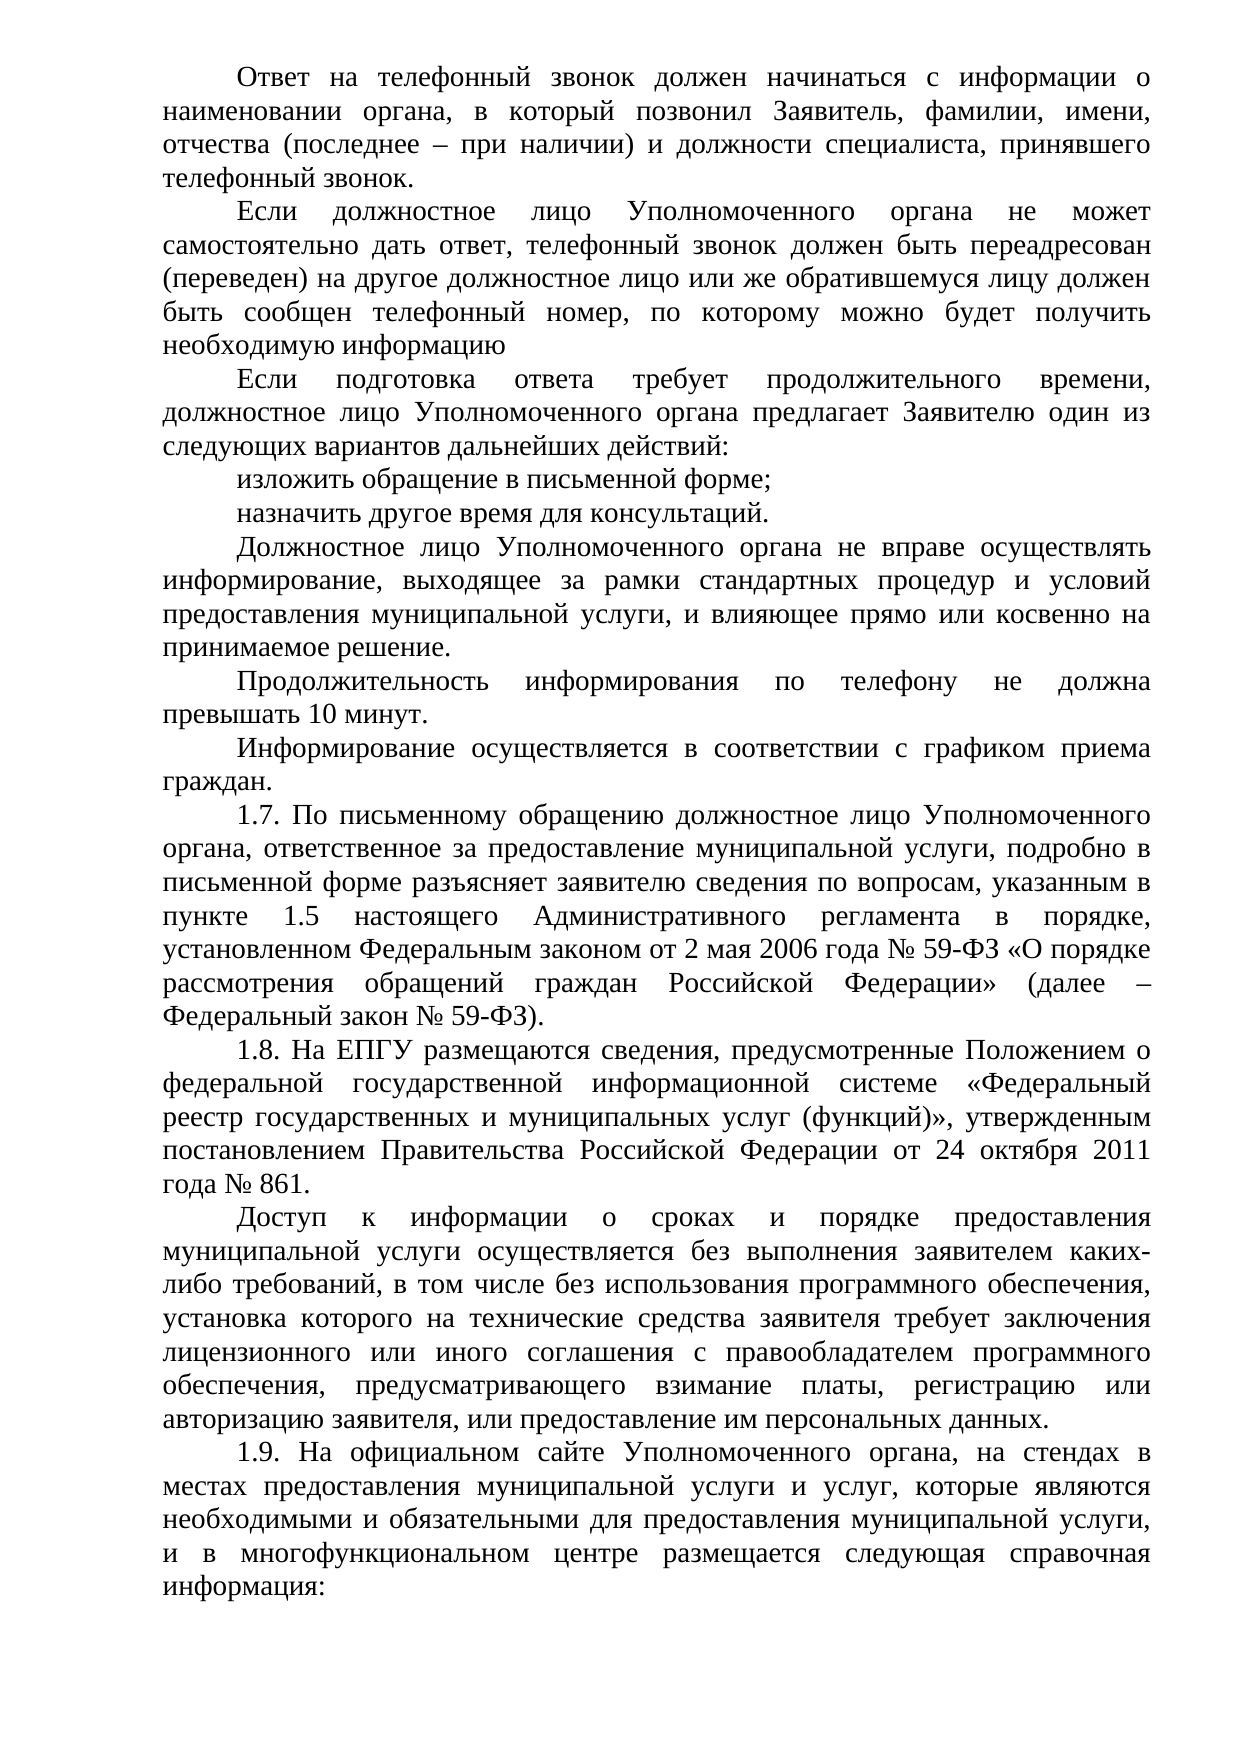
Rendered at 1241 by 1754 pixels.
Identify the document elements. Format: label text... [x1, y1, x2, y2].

text Ответ на телефонный звонок должен начинаться с информации о наименовании органа, в который позвонил Заявитель, фамилии, имени, отчества (последнее – при наличии) и должности специалиста, принявшего телефонный звонок. [162, 59, 1152, 193]
text изложить обращение в письменной форме; [162, 462, 1152, 495]
text Доступ к информации о сроках и порядке предоставления муниципальной услуги осуществляется без выполнения заявителем каких-либо требований, в том числе без использования программного обеспечения, установка которого на технические средства заявителя требует заключения лицензионного или иного соглашения с правообладателем программного обеспечения, предусматривающего взимание платы, регистрацию или авторизацию заявителя, или предоставление им персональных данных. [162, 1199, 1152, 1434]
text 1.8. На ЕПГУ размещаются сведения, предусмотренные Положением о федеральной государственной информационной системе «Федеральный реестр государственных и муниципальных услуг (функций)», утвержденным постановлением Правительства Российской Федерации от 24 октября 2011 года № 861. [162, 1032, 1152, 1199]
text назначить другое время для консультаций. [162, 495, 1152, 529]
text 1.9. На официальном сайте Уполномоченного органа, на стендах в местах предоставления муниципальной услуги и услуг, которые являются необходимыми и обязательными для предоставления муниципальной услуги, и в многофункциональном центре размещается следующая справочная информация: [162, 1434, 1152, 1602]
text Должностное лицо Уполномоченного органа не вправе осуществлять информирование, выходящее за рамки стандартных процедур и условий предоставления муниципальной услуги, и влияющее прямо или косвенно на принимаемое решение. [162, 529, 1152, 663]
text Если подготовка ответа требует продолжительного времени, должностное лицо Уполномоченного органа предлагает Заявителю один из следующих вариантов дальнейших действий: [162, 361, 1152, 462]
text 1.7. По письменному обращению должностное лицо Уполномоченного органа, ответственное за предоставление муниципальной услуги, подробно в письменной форме разъясняет заявителю сведения по вопросам, указанным в пункте 1.5 настоящего Административного регламента в порядке, установленном Федеральным законом от 2 мая 2006 года № 59-ФЗ «О порядке рассмотрения обращений граждан Российской Федерации» (далее – Федеральный закон № 59-ФЗ). [162, 797, 1152, 1032]
text Продолжительность информирования по телефону не должна превышать 10 минут. [162, 663, 1152, 730]
text Информирование осуществляется в соответствии с графиком приема граждан. [162, 730, 1152, 797]
text Если должностное лицо Уполномоченного органа не может самостоятельно дать ответ, телефонный звонок должен быть переадресован (переведен) на другое должностное лицо или же обратившемуся лицу должен быть сообщен телефонный номер, по которому можно будет получить необходимую информацию [162, 193, 1152, 361]
